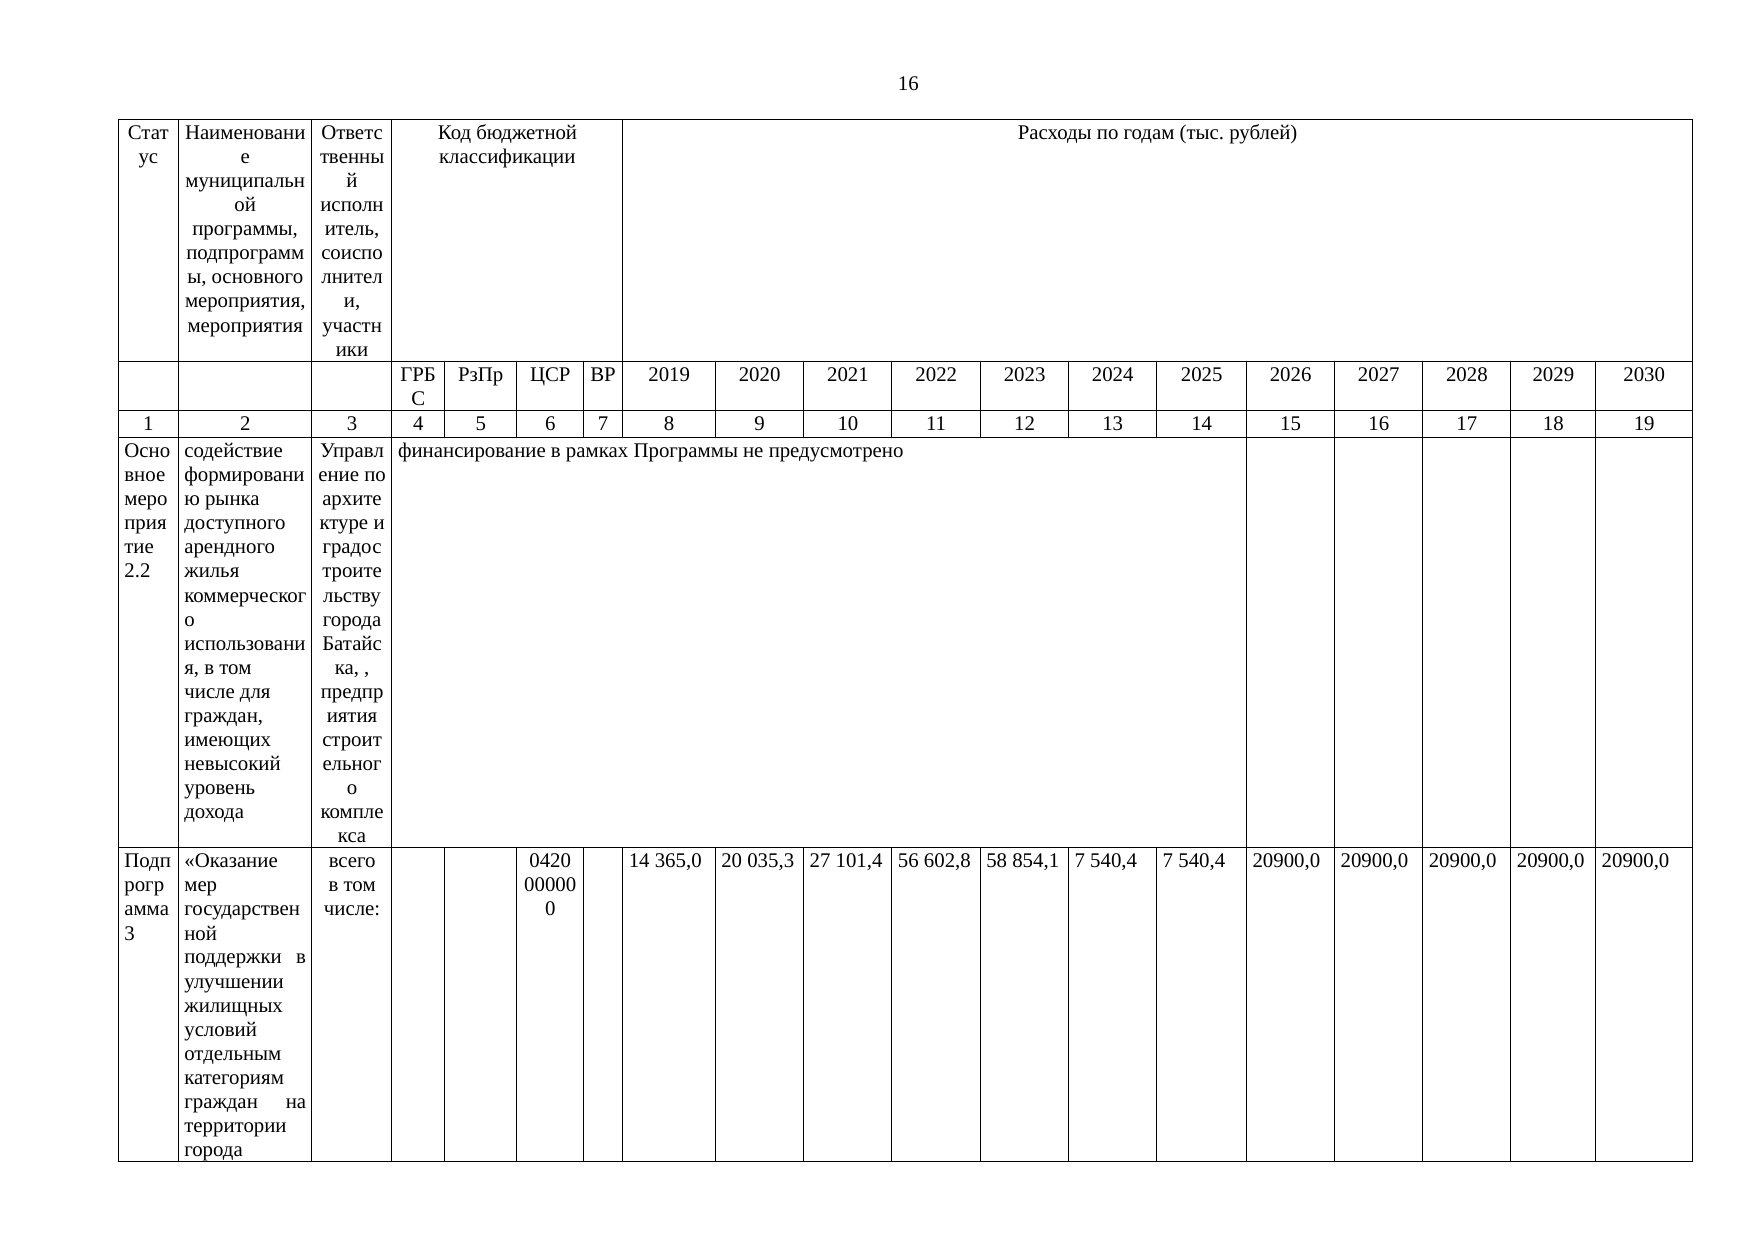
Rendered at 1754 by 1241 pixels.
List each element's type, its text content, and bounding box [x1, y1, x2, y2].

table_cell 10 [804, 411, 891, 437]
table_cell 20900,0 [1596, 848, 1692, 1161]
table_cell 2027 [1335, 362, 1422, 410]
table_cell 20 035,3 [716, 848, 803, 1161]
table_cell 14 [1157, 411, 1246, 437]
table_cell 2025 [1157, 362, 1246, 410]
table_header Статус [119, 120, 178, 361]
table_cell 7 540,4 [1157, 848, 1246, 1161]
table_cell [119, 362, 178, 410]
table_cell ВР [584, 362, 622, 410]
table_cell 2026 [1247, 362, 1334, 410]
table_cell 3 [312, 411, 391, 437]
table_cell ЦСР [517, 362, 583, 410]
table_cell «Оказание мер государственной поддержки в улучшении жилищных условий отдельным категориям граждан на территории города Батайска» [179, 848, 311, 1161]
table_cell 2030 [1596, 362, 1692, 410]
table_cell [392, 848, 444, 1161]
table_header Расходы по годам (тыс. рублей) [623, 120, 1692, 361]
table_cell [1596, 438, 1692, 847]
table_cell 6 [517, 411, 583, 437]
table_cell 2024 [1069, 362, 1156, 410]
table_cell 7 [584, 411, 622, 437]
table_cell 16 [1335, 411, 1422, 437]
table_cell 8 [623, 411, 715, 437]
table_cell содействие формированию рынка доступного арендного жилья коммерческого использования, в том числе для граждан, имеющих невысокий уровень дохода [179, 438, 311, 847]
table_cell 2021 [804, 362, 891, 410]
table_header Наименование муниципальной программы, подпрограммы, основного мероприятия, мероприятия [179, 120, 311, 361]
table_cell 20900,0 [1511, 848, 1595, 1161]
table_cell [584, 848, 622, 1161]
table_cell 58 854,1 [981, 848, 1068, 1161]
table_cell 2028 [1423, 362, 1510, 410]
table_cell 14 365,0 [623, 848, 715, 1161]
table_cell Подпрограмма 3 [119, 848, 178, 1161]
table_cell 19 [1596, 411, 1692, 437]
table_cell 0420000000 [517, 848, 583, 1161]
table_cell [1335, 438, 1422, 847]
table_cell 5 [445, 411, 516, 437]
table_cell 1 [119, 411, 178, 437]
table_cell 20900,0 [1335, 848, 1422, 1161]
table_cell [1511, 438, 1595, 847]
table_cell Основное мероприятие 2.2 [119, 438, 178, 847]
table_cell [1247, 438, 1334, 847]
table_cell 12 [981, 411, 1068, 437]
table_cell 20900,0 [1247, 848, 1334, 1161]
table_cell ГРБС [392, 362, 444, 410]
table_cell 9 [716, 411, 803, 437]
table_cell финансирование в рамках Программы не предусмотрено [392, 438, 1246, 847]
table_cell 2022 [892, 362, 980, 410]
table_cell [312, 362, 391, 410]
table_cell 13 [1069, 411, 1156, 437]
table_cell Управление по архитектуре и градостроительству города Батайска, , предприятия строительного комплекса [312, 438, 391, 847]
table_cell 2029 [1511, 362, 1595, 410]
table_cell 2 [179, 411, 311, 437]
table_header Код бюджетной классификации [392, 120, 622, 361]
table_cell 56 602,8 [892, 848, 980, 1161]
table_cell РзПр [445, 362, 516, 410]
table_cell 20900,0 [1423, 848, 1510, 1161]
table_cell 17 [1423, 411, 1510, 437]
table_cell 27 101,4 [804, 848, 891, 1161]
table_cell 2020 [716, 362, 803, 410]
table_cell 15 [1247, 411, 1334, 437]
table_cell [1423, 438, 1510, 847]
table_cell 7 540,4 [1069, 848, 1156, 1161]
table_cell 2023 [981, 362, 1068, 410]
table_cell [179, 362, 311, 410]
table_cell всего в том числе: [312, 848, 391, 1161]
table_cell 18 [1511, 411, 1595, 437]
table_cell 4 [392, 411, 444, 437]
table_cell 2019 [623, 362, 715, 410]
table_header Ответственный исполнитель, соисполнители, участники [312, 120, 391, 361]
table_cell [445, 848, 516, 1161]
table_cell 11 [892, 411, 980, 437]
